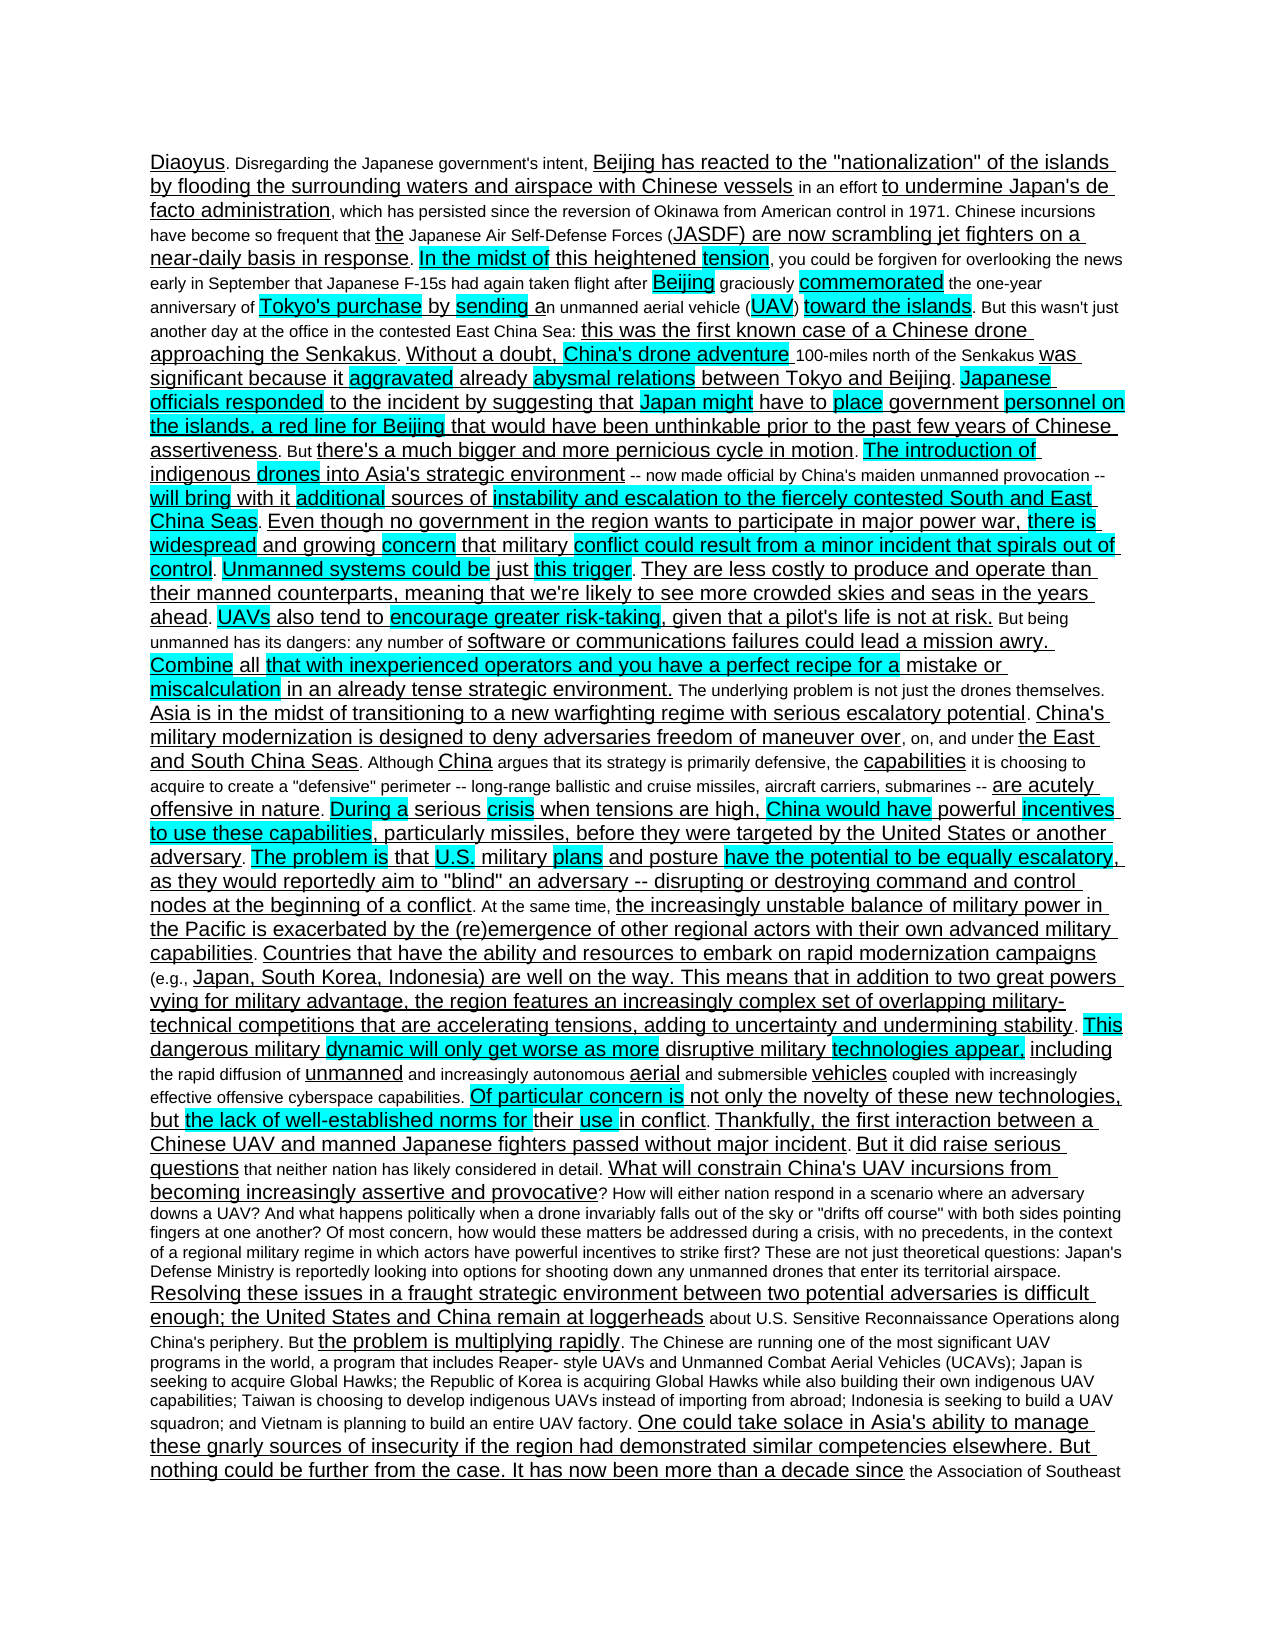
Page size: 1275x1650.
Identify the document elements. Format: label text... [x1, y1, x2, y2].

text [150, 845, 1125, 1482]
